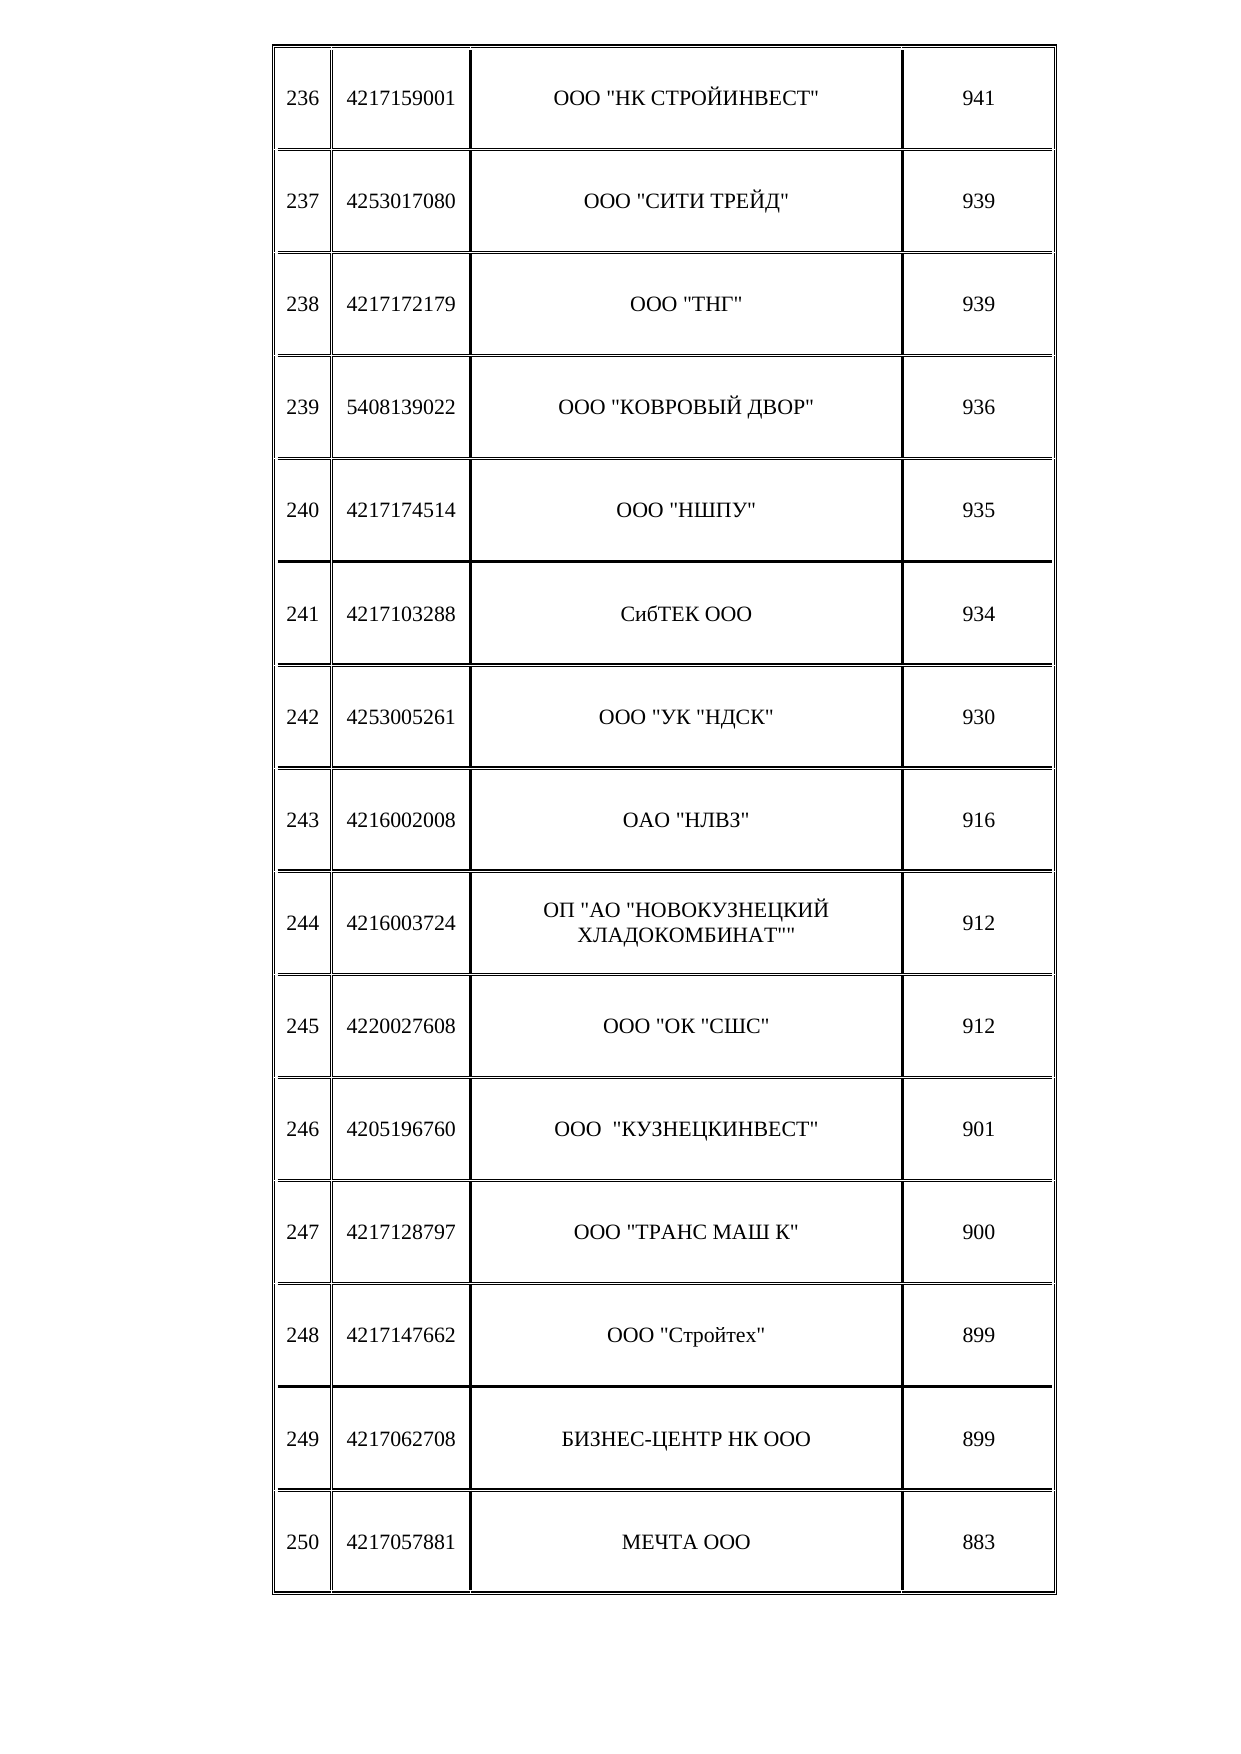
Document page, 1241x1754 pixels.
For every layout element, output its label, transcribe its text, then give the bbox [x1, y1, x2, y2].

table_cell 912 [904, 869, 1054, 972]
table_cell БИЗНЕС-ЦЕНТР НК ООО [472, 1388, 901, 1488]
table_cell 4253005261 [333, 667, 469, 766]
table_cell 4217128797 [333, 1182, 469, 1282]
table_cell ООО "ТРАНС МАШ К" [472, 1182, 901, 1282]
table_cell 883 [902, 1488, 1054, 1591]
table_cell 939 [902, 251, 1055, 354]
table_cell 239 [274, 354, 332, 457]
table_cell 4217062708 [333, 1388, 469, 1488]
table_cell 4216002008 [333, 770, 469, 869]
table_cell МЕЧТА ООО [470, 1492, 902, 1591]
table_cell 939 [904, 148, 1054, 251]
table_cell 249 [275, 1385, 330, 1488]
table_cell ООО "ОК "СШС" [472, 976, 901, 1076]
table_cell ООО "Стройтех" [472, 1285, 901, 1385]
table_cell 247 [274, 1179, 332, 1282]
table_cell 4220027608 [333, 976, 469, 1076]
table_cell 4217057881 [332, 1492, 470, 1591]
table_cell ООО "ТНГ" [472, 254, 901, 354]
table_cell 916 [904, 766, 1054, 869]
table_cell 242 [275, 663, 330, 766]
table_cell 4217174514 [333, 460, 469, 560]
table_cell 236 [275, 48, 332, 147]
table_cell 248 [274, 1282, 332, 1385]
table_cell 935 [902, 457, 1055, 560]
table_cell 237 [275, 148, 330, 251]
table_cell 250 [275, 1488, 332, 1591]
table_cell 934 [904, 560, 1054, 663]
table_cell 912 [904, 973, 1054, 1076]
table_cell 246 [274, 1076, 332, 1179]
table_cell 899 [902, 1282, 1055, 1385]
table_cell 4217159001 [332, 48, 470, 147]
table_cell 899 [904, 1385, 1054, 1488]
table_cell 941 [902, 48, 1054, 147]
table_cell 900 [902, 1179, 1055, 1282]
table_cell ООО "УК "НДСК" [472, 667, 901, 766]
table_cell 936 [902, 354, 1055, 457]
table_cell 901 [902, 1076, 1055, 1179]
table_cell 241 [275, 560, 330, 663]
table_cell 244 [275, 869, 330, 972]
table_cell 245 [275, 973, 330, 1076]
table_cell 4217172179 [333, 254, 469, 354]
table_cell 4253017080 [333, 151, 469, 251]
table_cell 930 [904, 663, 1054, 766]
table_cell 4217103288 [333, 563, 469, 663]
table_cell 240 [274, 457, 332, 560]
table_cell 238 [274, 251, 332, 354]
table_cell ОП "АО "НОВОКУЗНЕЦКИЙ ХЛАДОКОМБИНАТ"" [472, 873, 901, 972]
table_cell 4217147662 [333, 1285, 469, 1385]
table_cell ООО "НШПУ" [472, 460, 901, 560]
table_cell ООО "СИТИ ТРЕЙД" [472, 151, 901, 251]
table_cell ОАО "НЛВЗ" [472, 770, 901, 869]
table_cell 5408139022 [333, 357, 469, 457]
table_cell СибТЕК ООО [472, 563, 901, 663]
table_cell ООО "КОВРОВЫЙ ДВОР" [472, 357, 901, 457]
table_cell ООО "НК СТРОЙИНВЕСТ" [470, 46, 902, 147]
table_cell ООО "КУЗНЕЦКИНВЕСТ" [472, 1079, 901, 1179]
table_cell 4205196760 [333, 1079, 469, 1179]
table_cell 4216003724 [333, 873, 469, 972]
table_cell 243 [275, 766, 330, 869]
